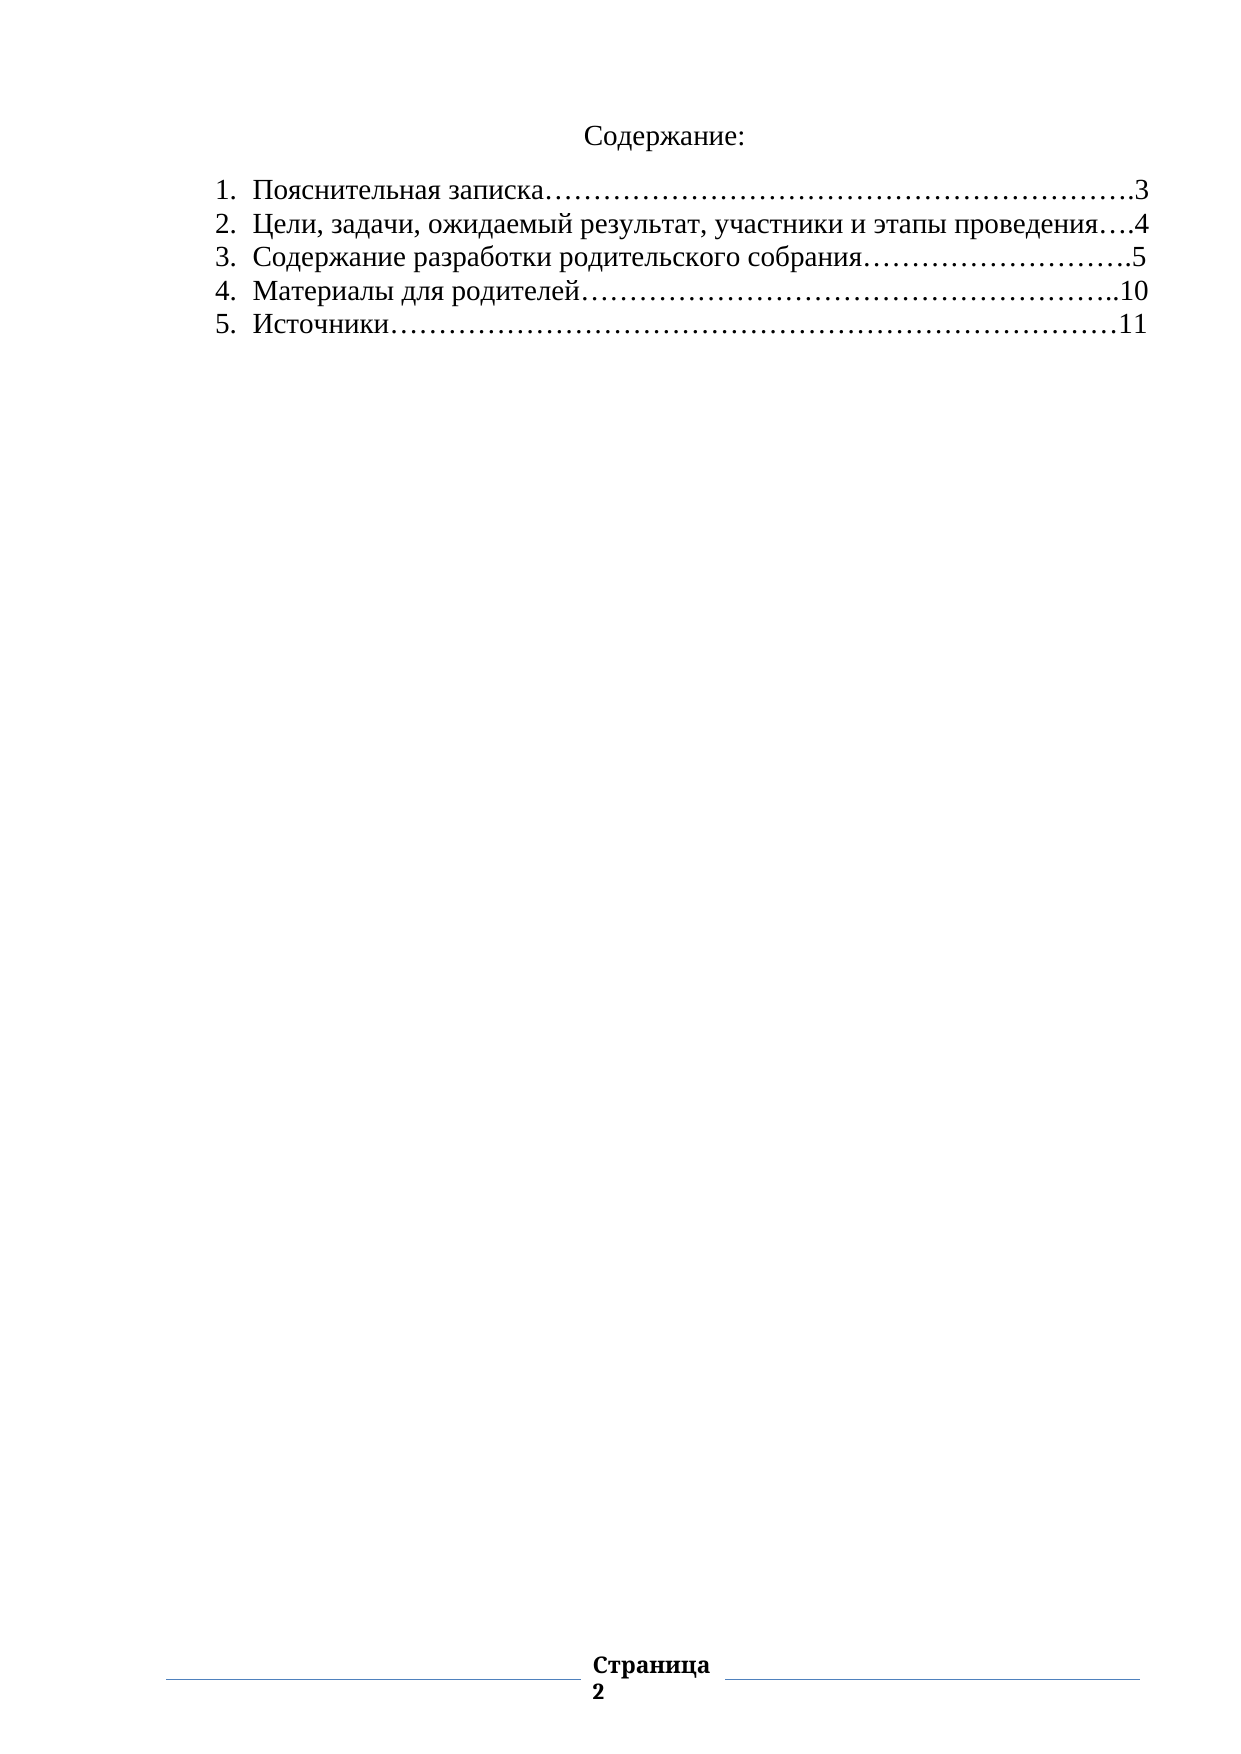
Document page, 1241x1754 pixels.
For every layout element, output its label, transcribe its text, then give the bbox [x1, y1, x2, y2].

list Источники…………………………………………………………………11 [215, 307, 1152, 340]
list Содержание разработки родительского собрания……………………….5 [215, 239, 1152, 273]
list Пояснительная записка…………………………………………………….3 [215, 172, 1152, 206]
list Материалы для родителей………………………………………………..10 [215, 273, 1152, 307]
text Содержание: [177, 118, 1152, 152]
list Цели, задачи, ожидаемый результат, участники и этапы проведения….4 [215, 206, 1152, 239]
